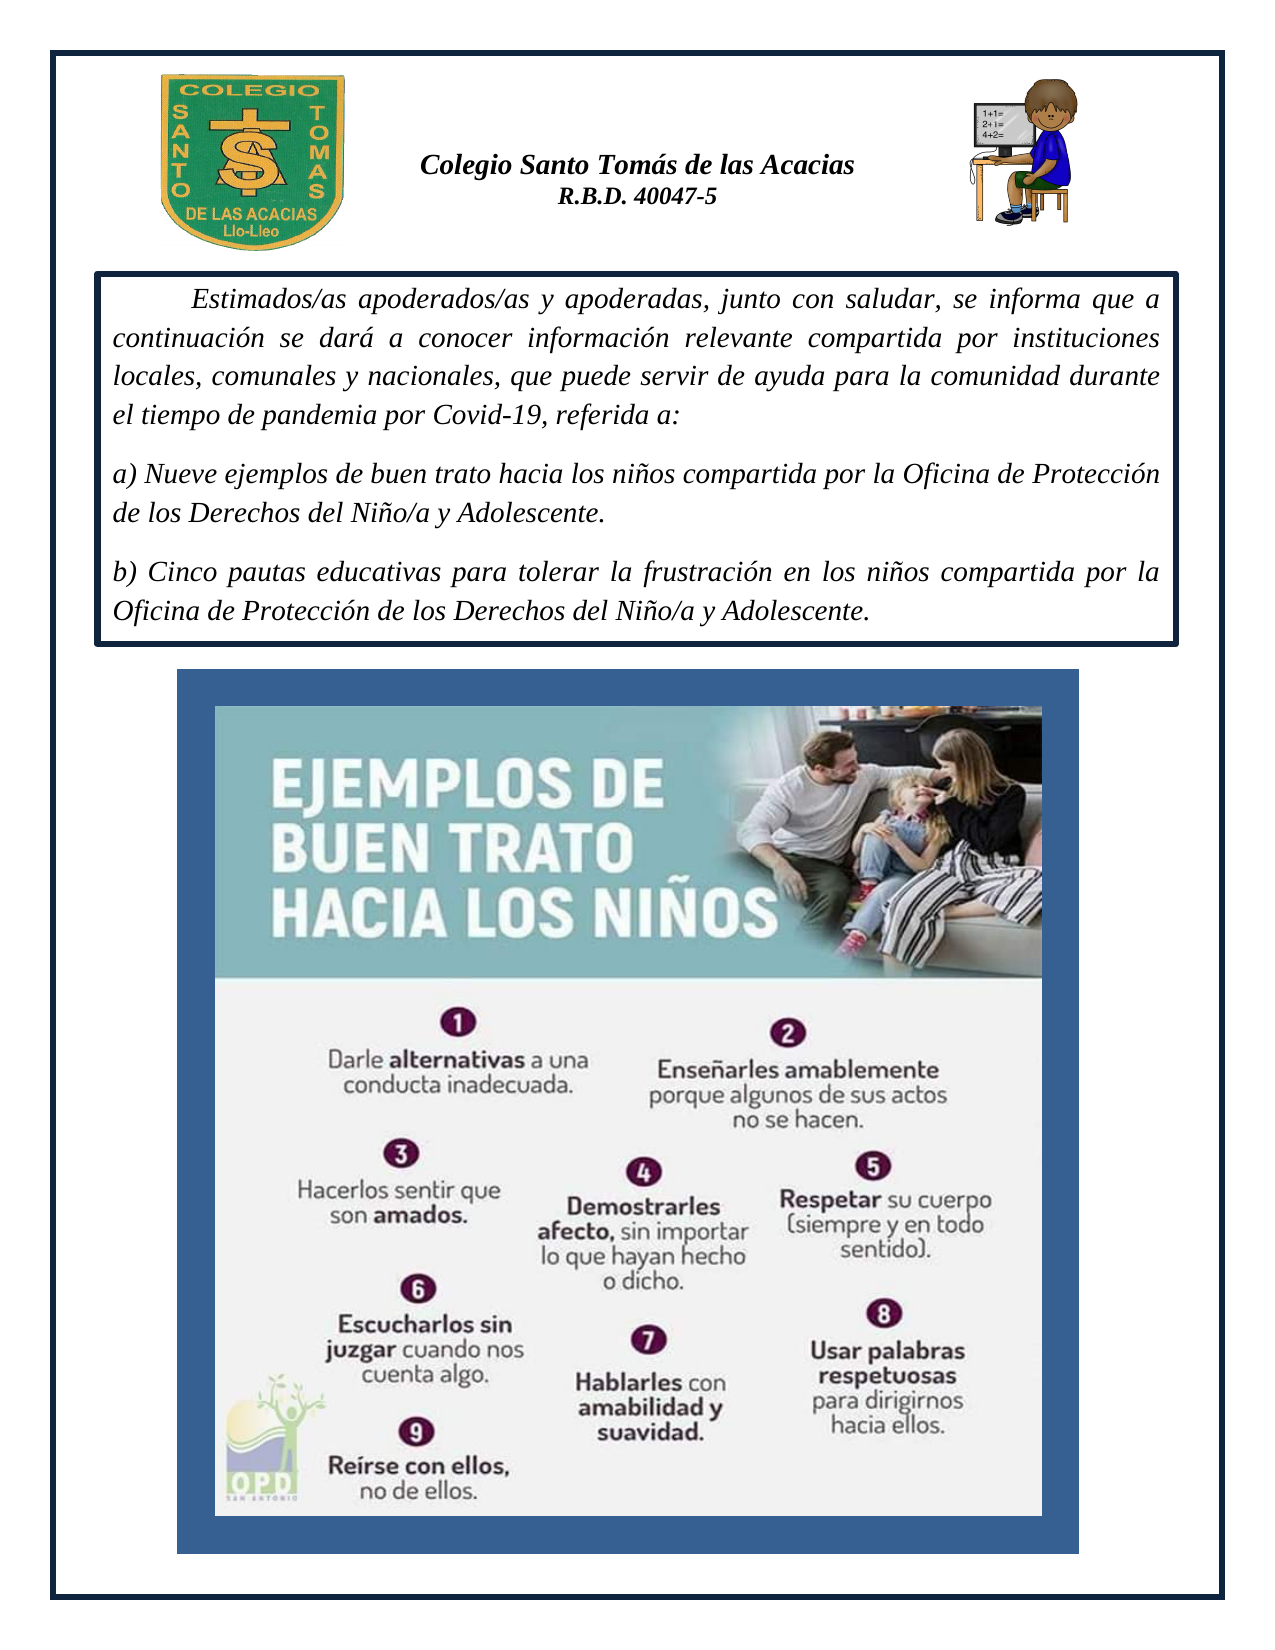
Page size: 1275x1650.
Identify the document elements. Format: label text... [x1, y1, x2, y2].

picture [215, 706, 1042, 1516]
picture [968, 78, 1079, 228]
text Colegio Santo Tomás de las Acacias [382, 147, 924, 181]
text R.B.D. 40047-5 [382, 181, 924, 210]
